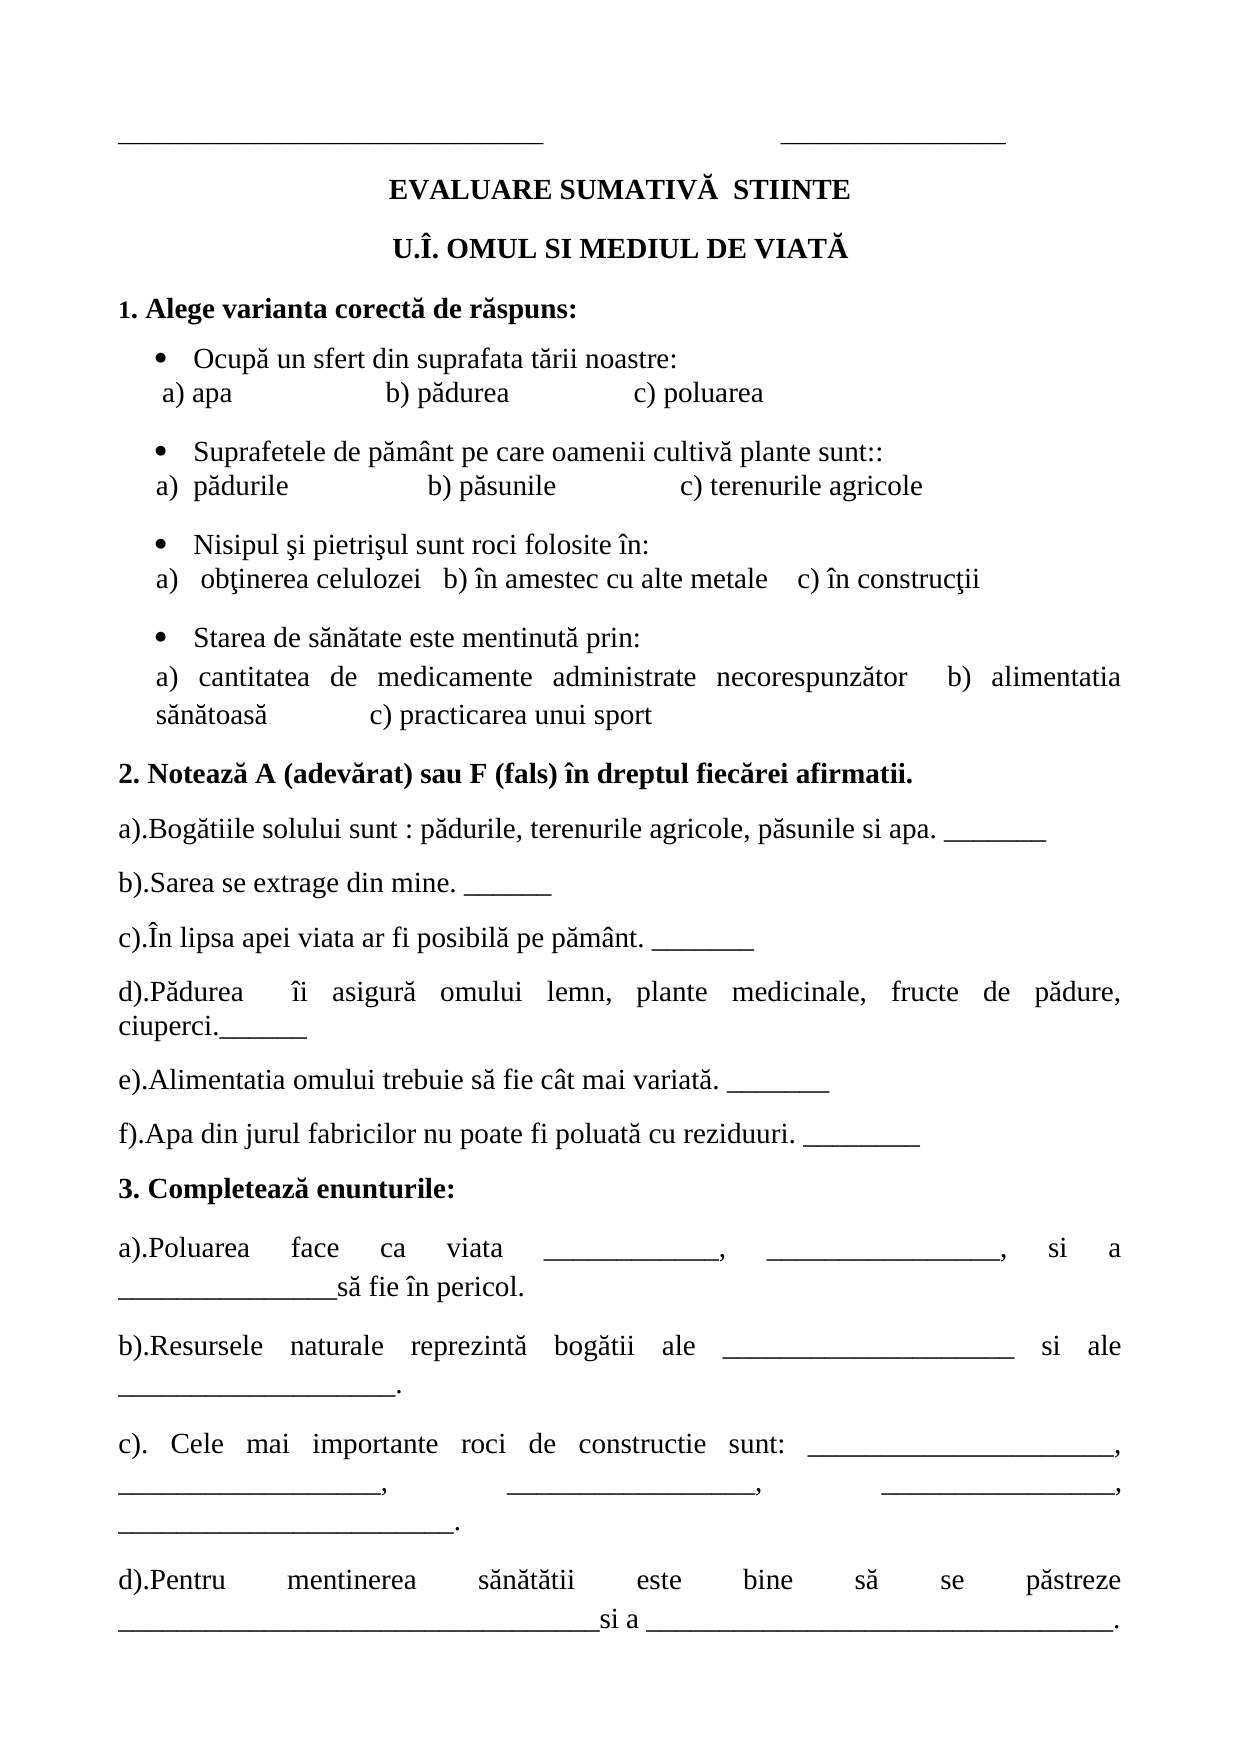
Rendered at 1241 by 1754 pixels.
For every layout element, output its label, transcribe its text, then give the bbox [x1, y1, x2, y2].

text 1. Alege varianta corectă de răspuns: [118, 291, 1122, 324]
text U.Î. OMUL SI MEDIUL DE VIATĂ [118, 231, 1122, 265]
list pădurile b) păsunile c) terenurile agricole [156, 468, 1122, 501]
text EVALUARE SUMATIVĂ STIINTE [118, 172, 1122, 206]
list Suprafetele de pământ pe care oamenii cultivă plante sunt:: [156, 434, 1122, 468]
text a).Poluarea face ca viata ____________, ________________, si a _______________să fie în pericol. [118, 1230, 1122, 1302]
text a) cantitatea de medicamente administrate necorespunzător b) alimentatia sănătoasă c) practicarea unui sport [156, 659, 1122, 731]
list Starea de sănătate este mentinută prin: [156, 620, 1122, 654]
text 2. Notează A (adevărat) sau F (fals) în dreptul fiecărei afirmatii. [118, 757, 1122, 790]
text 3. Completează enunturile: [118, 1171, 1122, 1204]
text d).Pentru mentinerea sănătătii este bine să se păstreze _________________________________si a ________________________________. [118, 1562, 1122, 1634]
list obţinerea celulozei b) în amestec cu alte metale c) în construcţii [156, 561, 1122, 594]
text a) apa b) pădurea c) poluarea [118, 375, 1122, 408]
text a).Bogătiile solului sunt : pădurile, terenurile agricole, păsunile si apa. _______ [118, 811, 1122, 844]
text e).Alimentatia omului trebuie să fie cât mai variată. _______ [118, 1062, 1122, 1096]
text f).Apa din jurul fabricilor nu poate fi poluată cu reziduuri. ________ [118, 1116, 1122, 1150]
text d).Pădurea îi asigură omului lemn, plante medicinale, fructe de pădure, ciuperci.______ [118, 974, 1122, 1041]
text b).Resursele naturale reprezintă bogătii ale ____________________ si ale ___________________. [118, 1328, 1122, 1400]
text c). Cele mai importante roci de constructie sunt: _____________________, __________________, _________________, ________________, _______________________. [118, 1426, 1122, 1537]
text b).Sarea se extrage din mine. ______ [118, 865, 1122, 899]
text c).În lipsa apei viata ar fi posibilă pe pământ. _______ [118, 920, 1122, 953]
text __________________________________ __________________ [118, 118, 1122, 147]
list Nisipul şi pietrişul sunt roci folosite în: [156, 527, 1122, 561]
list Ocupă un sfert din suprafata tării noastre: [156, 341, 1122, 375]
